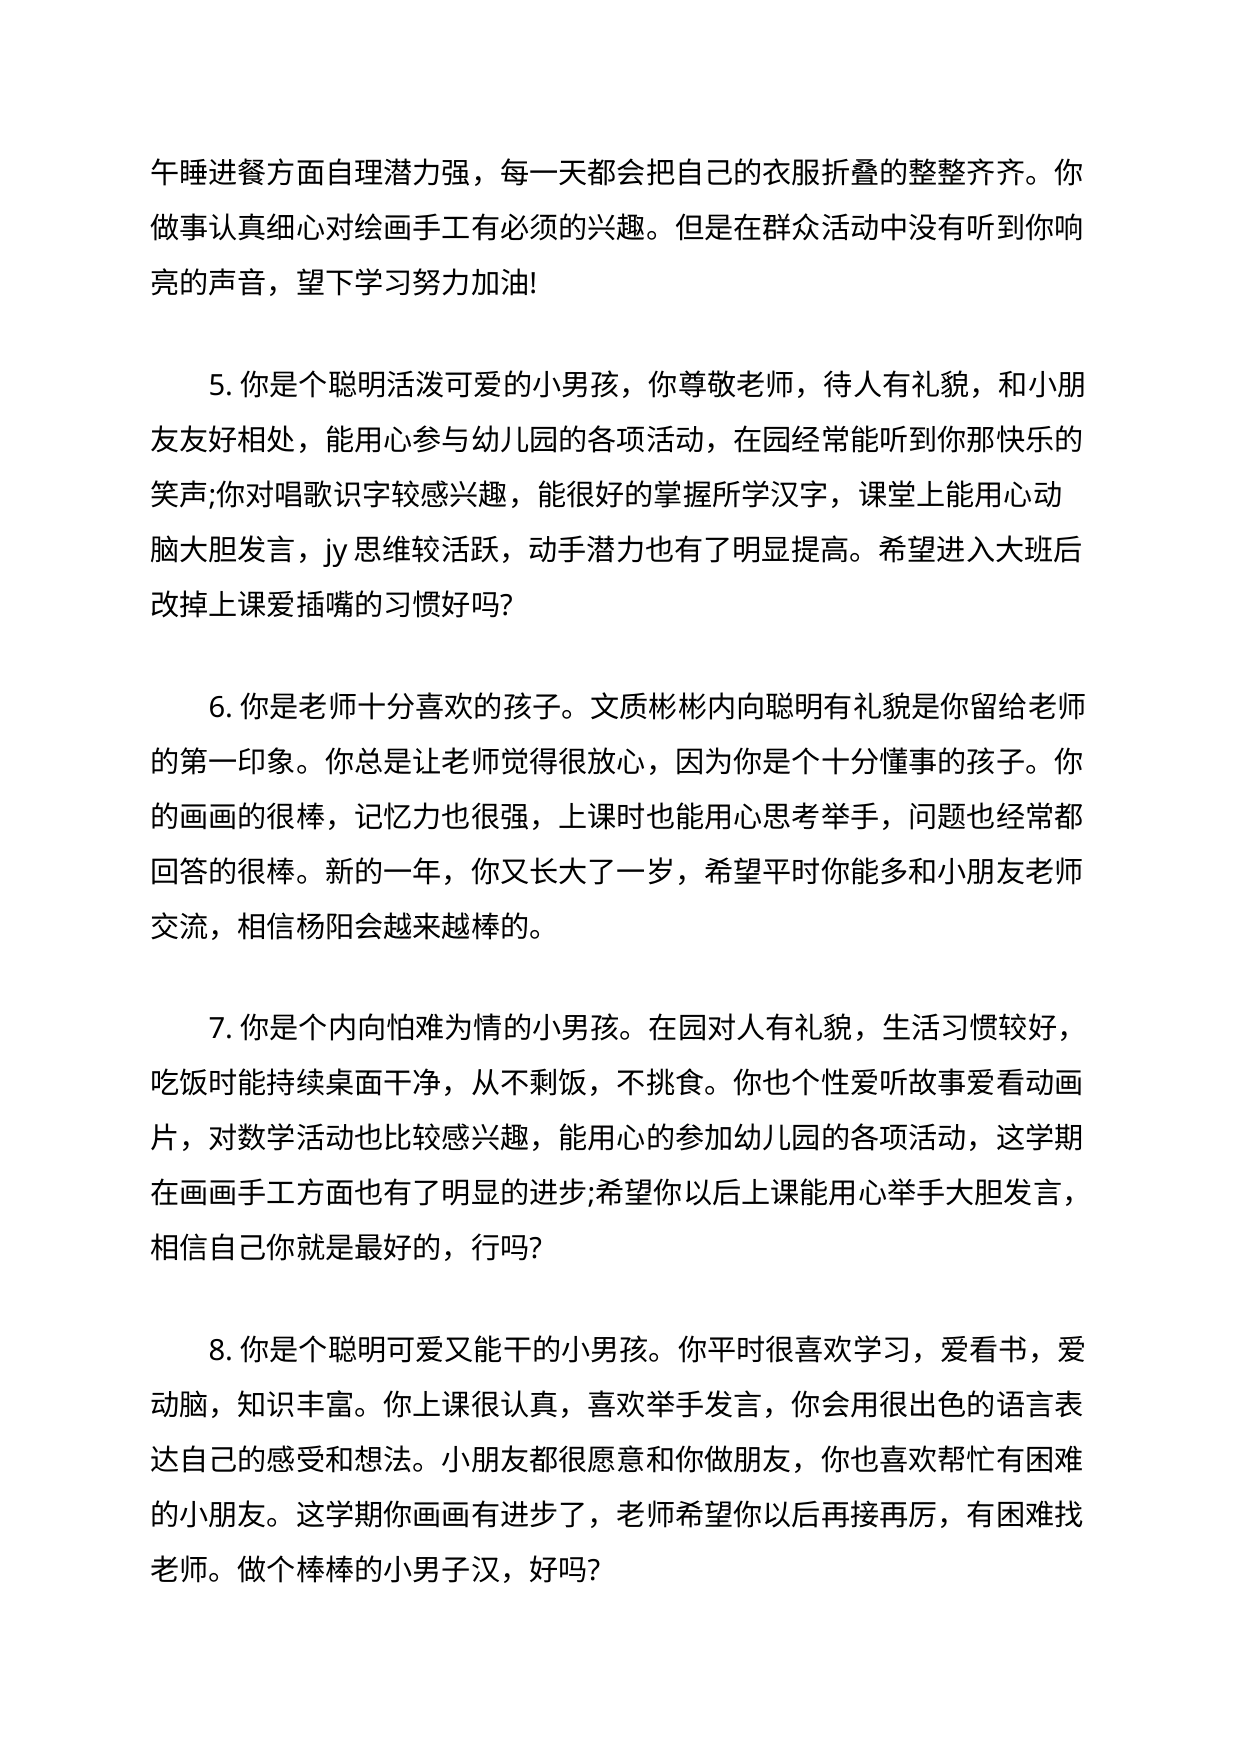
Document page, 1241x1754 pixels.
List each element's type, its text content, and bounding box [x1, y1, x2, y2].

text 8. 你是个聪明可爱又能干的小男孩。你平时很喜欢学习，爱看书，爱动脑，知识丰富。你上课很认真，喜欢举手发言，你会用很出色的语言表达自己的感受和想法。小朋友都很愿意和你做朋友，你也喜欢帮忙有困难的小朋友。这学期你画画有进步了，老师希望你以后再接再厉，有困难找老师。做个棒棒的小男子汉，好吗? [150, 1327, 1090, 1589]
text 6. 你是老师十分喜欢的孩子。文质彬彬内向聪明有礼貌是你留给老师的第一印象。你总是让老师觉得很放心，因为你是个十分懂事的孩子。你的画画的很棒，记忆力也很强，上课时也能用心思考举手，问题也经常都回答的很棒。新的一年，你又长大了一岁，希望平时你能多和小朋友老师交流，相信杨阳会越来越棒的。 [150, 684, 1090, 946]
text 7. 你是个内向怕难为情的小男孩。在园对人有礼貌，生活习惯较好，吃饭时能持续桌面干净，从不剩饭，不挑食。你也个性爱听故事爱看动画片，对数学活动也比较感兴趣，能用心的参加幼儿园的各项活动，这学期在画画手工方面也有了明显的进步;希望你以后上课能用心举手大胆发言，相信自己你就是最好的，行吗? [150, 1005, 1090, 1267]
text 5. 你是个聪明活泼可爱的小男孩，你尊敬老师，待人有礼貌，和小朋友友好相处，能用心参与幼儿园的各项活动，在园经常能听到你那快乐的笑声;你对唱歌识字较感兴趣，能很好的掌握所学汉字，课堂上能用心动脑大胆发言，jy思维较活跃，动手潜力也有了明显提高。希望进入大班后改掉上课爱插嘴的习惯好吗? [150, 362, 1090, 624]
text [150, 150, 1090, 302]
